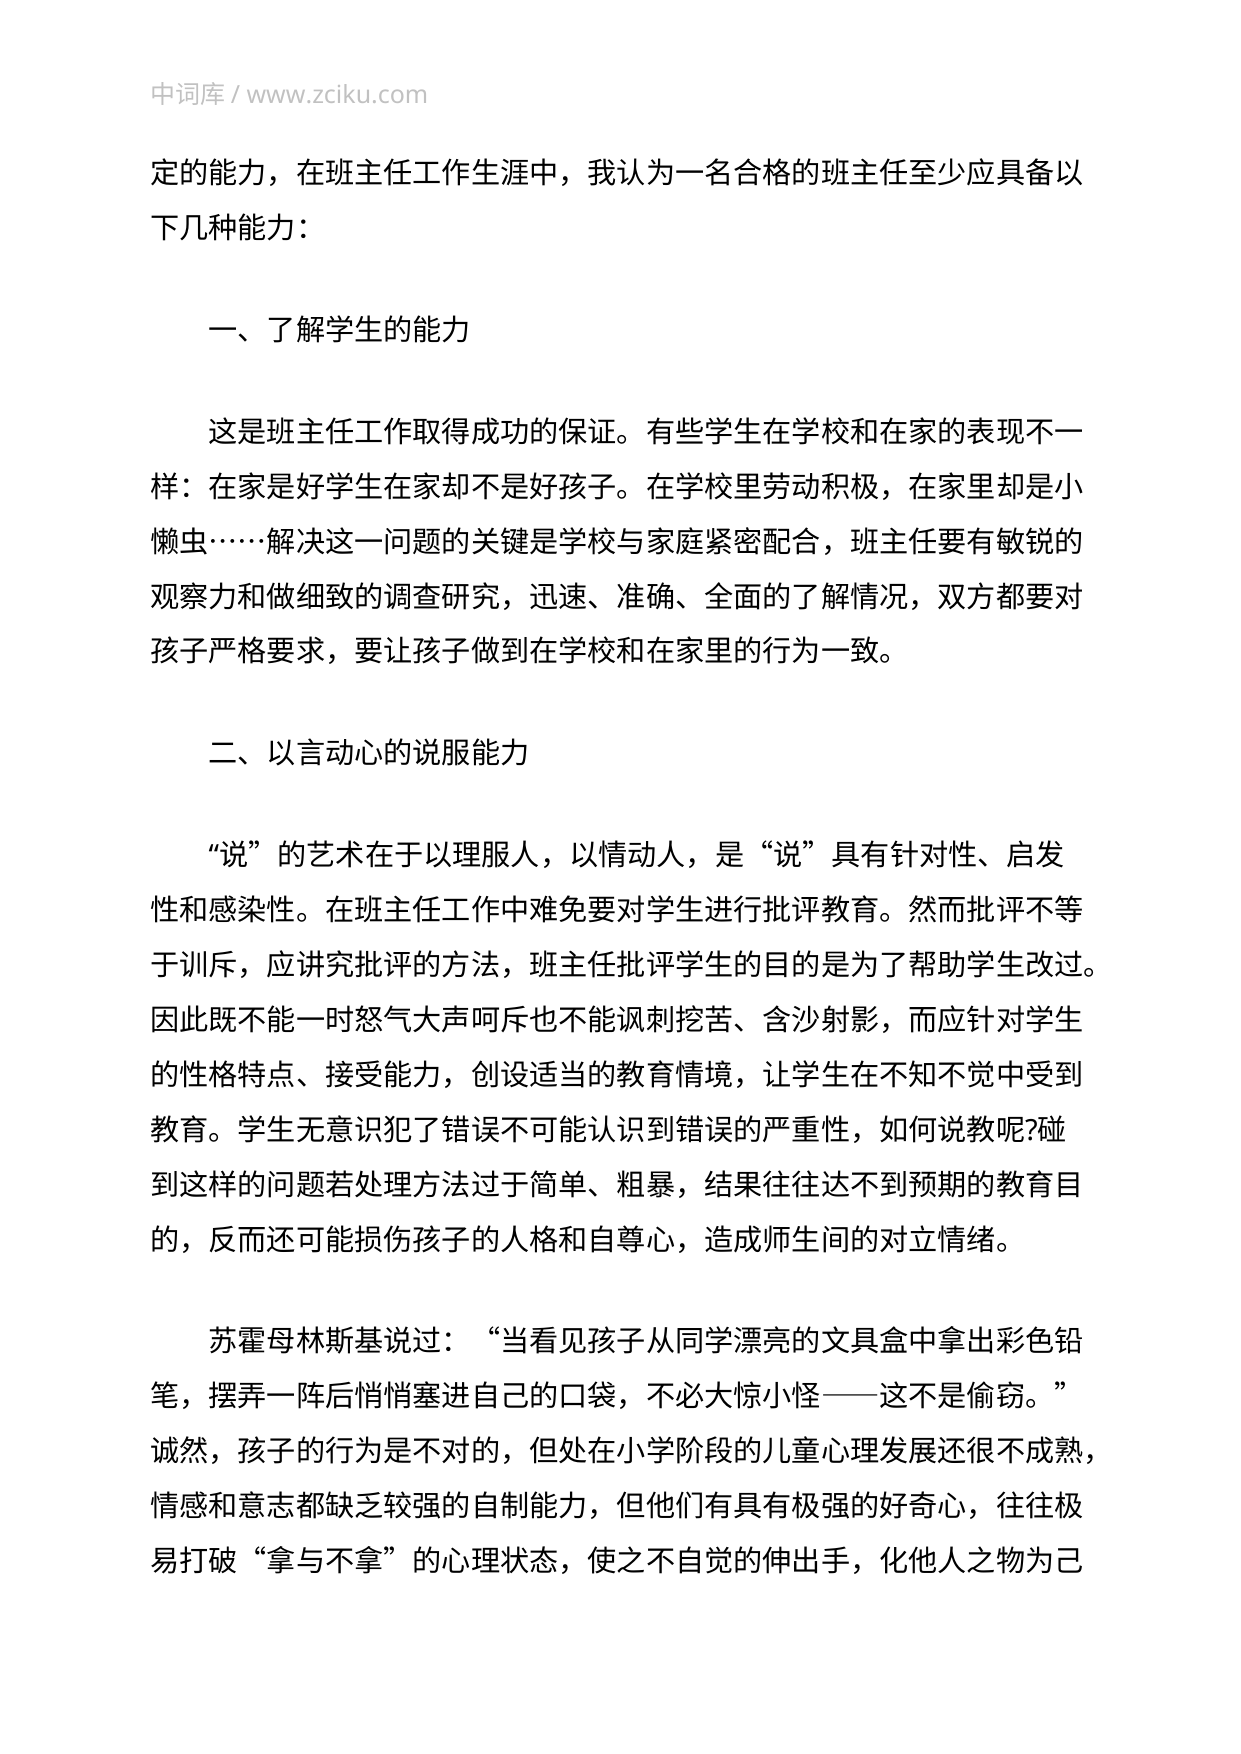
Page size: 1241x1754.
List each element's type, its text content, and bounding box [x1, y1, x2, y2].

text 一、了解学生的能力 [150, 307, 1090, 349]
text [150, 150, 1090, 247]
text 这是班主任工作取得成功的保证。有些学生在学校和在家的表现不一样：在家是好学生在家却不是好孩子。在学校里劳动积极，在家里却是小懒虫……解决这一问题的关键是学校与家庭紧密配合，班主任要有敏锐的观察力和做细致的调查研究，迅速、准确、全面的了解情况，双方都要对孩子严格要求，要让孩子做到在学校和在家里的行为一致。 [150, 408, 1090, 670]
text 二、以言动心的说服能力 [150, 730, 1090, 772]
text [150, 1318, 1090, 1580]
text “说”的艺术在于以理服人，以情动人，是“说”具有针对性、启发性和感染性。在班主任工作中难免要对学生进行批评教育。然而批评不等于训斥，应讲究批评的方法，班主任批评学生的目的是为了帮助学生改过。因此既不能一时怒气大声呵斥也不能讽刺挖苦、含沙射影，而应针对学生的性格特点、接受能力，创设适当的教育情境，让学生在不知不觉中受到教育。学生无意识犯了错误不可能认识到错误的严重性，如何说教呢?碰到这样的问题若处理方法过于简单、粗暴，结果往往达不到预期的教育目的，反而还可能损伤孩子的人格和自尊心，造成师生间的对立情绪。 [150, 832, 1090, 1258]
